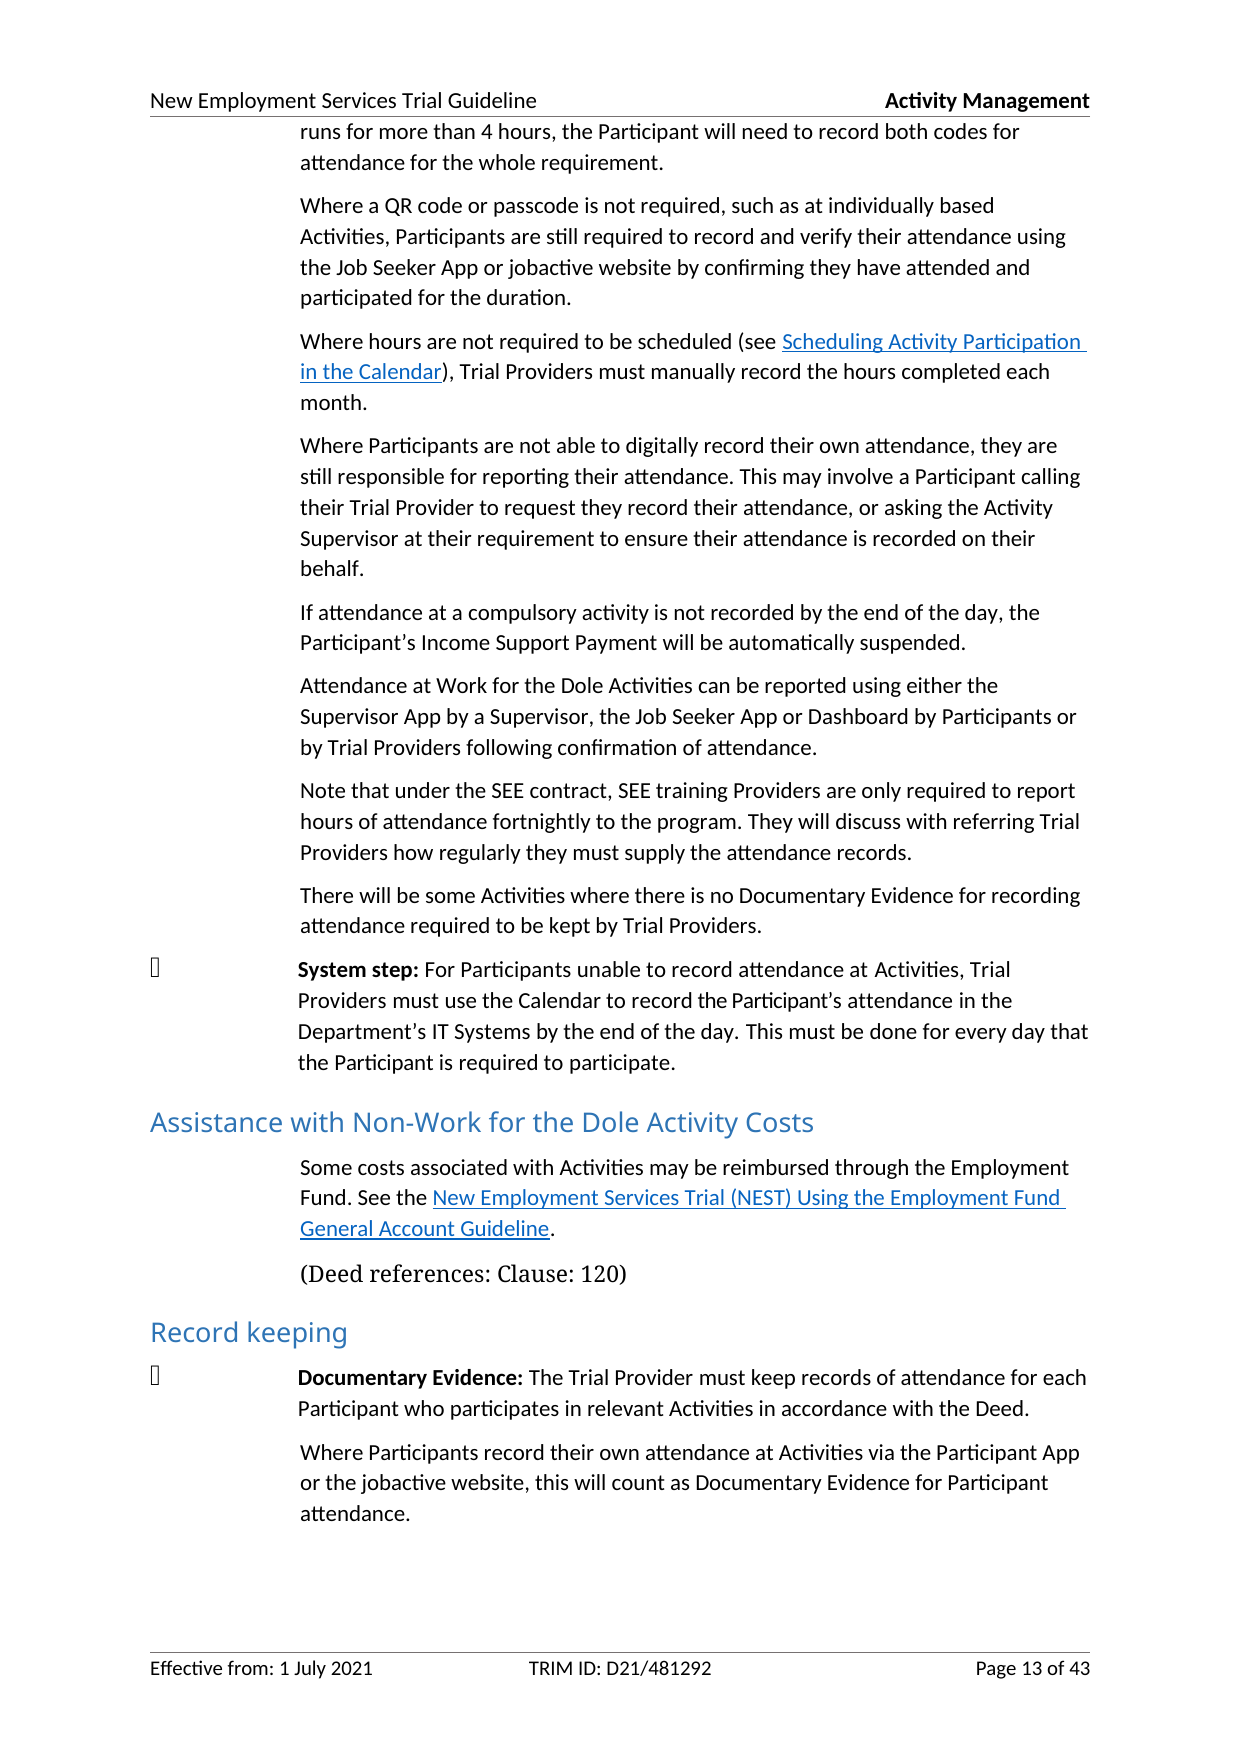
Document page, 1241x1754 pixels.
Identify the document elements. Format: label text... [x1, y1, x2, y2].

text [300, 117, 1090, 176]
text Note that under the SEE contract, SEE training Providers are only required to report hours of attendance fortnightly to the program. They will discuss with referring Trial Providers how regularly they must supply the attendance records. [300, 776, 1090, 866]
text If attendance at a compulsory activity is not recorded by the end of the day, the Participant’s Income Support Payment will be automatically suspended. [300, 598, 1090, 656]
text (Deed references: Clause: 120) [300, 1257, 1090, 1289]
text Attendance at Work for the Dole Activities can be reported using either the Supervisor App by a Supervisor, the Job Seeker App or Dashboard by Participants or by Trial Providers following confirmation of attendance. [300, 672, 1090, 761]
text Where a QR code or passcode is not required, such as at individually based Activities, Participants are still required to record and verify their attendance using the Job Seeker App or jobactive website by confirming they have attended and participated for the duration. [300, 191, 1090, 312]
text Where Participants are not able to digitally record their own attendance, they are still responsible for reporting their attendance. This may involve a Participant calling their Trial Provider to request they record their attendance, or asking the Activity Supervisor at their requirement to ensure their attendance is recorded on their behalf. [300, 431, 1090, 582]
text Some costs associated with Activities may be reimbursed through the Employment Fund. See the New Employment Services Trial (NEST) Using the Employment Fund General Account Guideline. [300, 1153, 1090, 1242]
subtitle Record keeping [150, 1314, 1090, 1351]
text Where hours are not required to be scheduled (see Scheduling Activity Participation in the Calendar), Trial Providers must manually record the hours completed each month. [300, 327, 1090, 416]
text There will be some Activities where there is no Documentary Evidence for recording attendance required to be kept by Trial Providers. [300, 881, 1090, 940]
text System step: For Participants unable to record attendance at Activities, Trial Providers must use the Calendar to record the Participant’s attendance in the Department’s IT Systems by the end of the day. This must be done for every day that the Participant is required to participate. [150, 955, 1090, 1076]
subtitle Assistance with Non-Work for the Dole Activity Costs [150, 1103, 1090, 1140]
text Documentary Evidence: The Trial Provider must keep records of attendance for each Participant who participates in relevant Activities in accordance with the Deed. [150, 1363, 1090, 1422]
text Where Participants record their own attendance at Activities via the Participant App or the jobactive website, this will count as Documentary Evidence for Participant attendance. [300, 1438, 1090, 1527]
